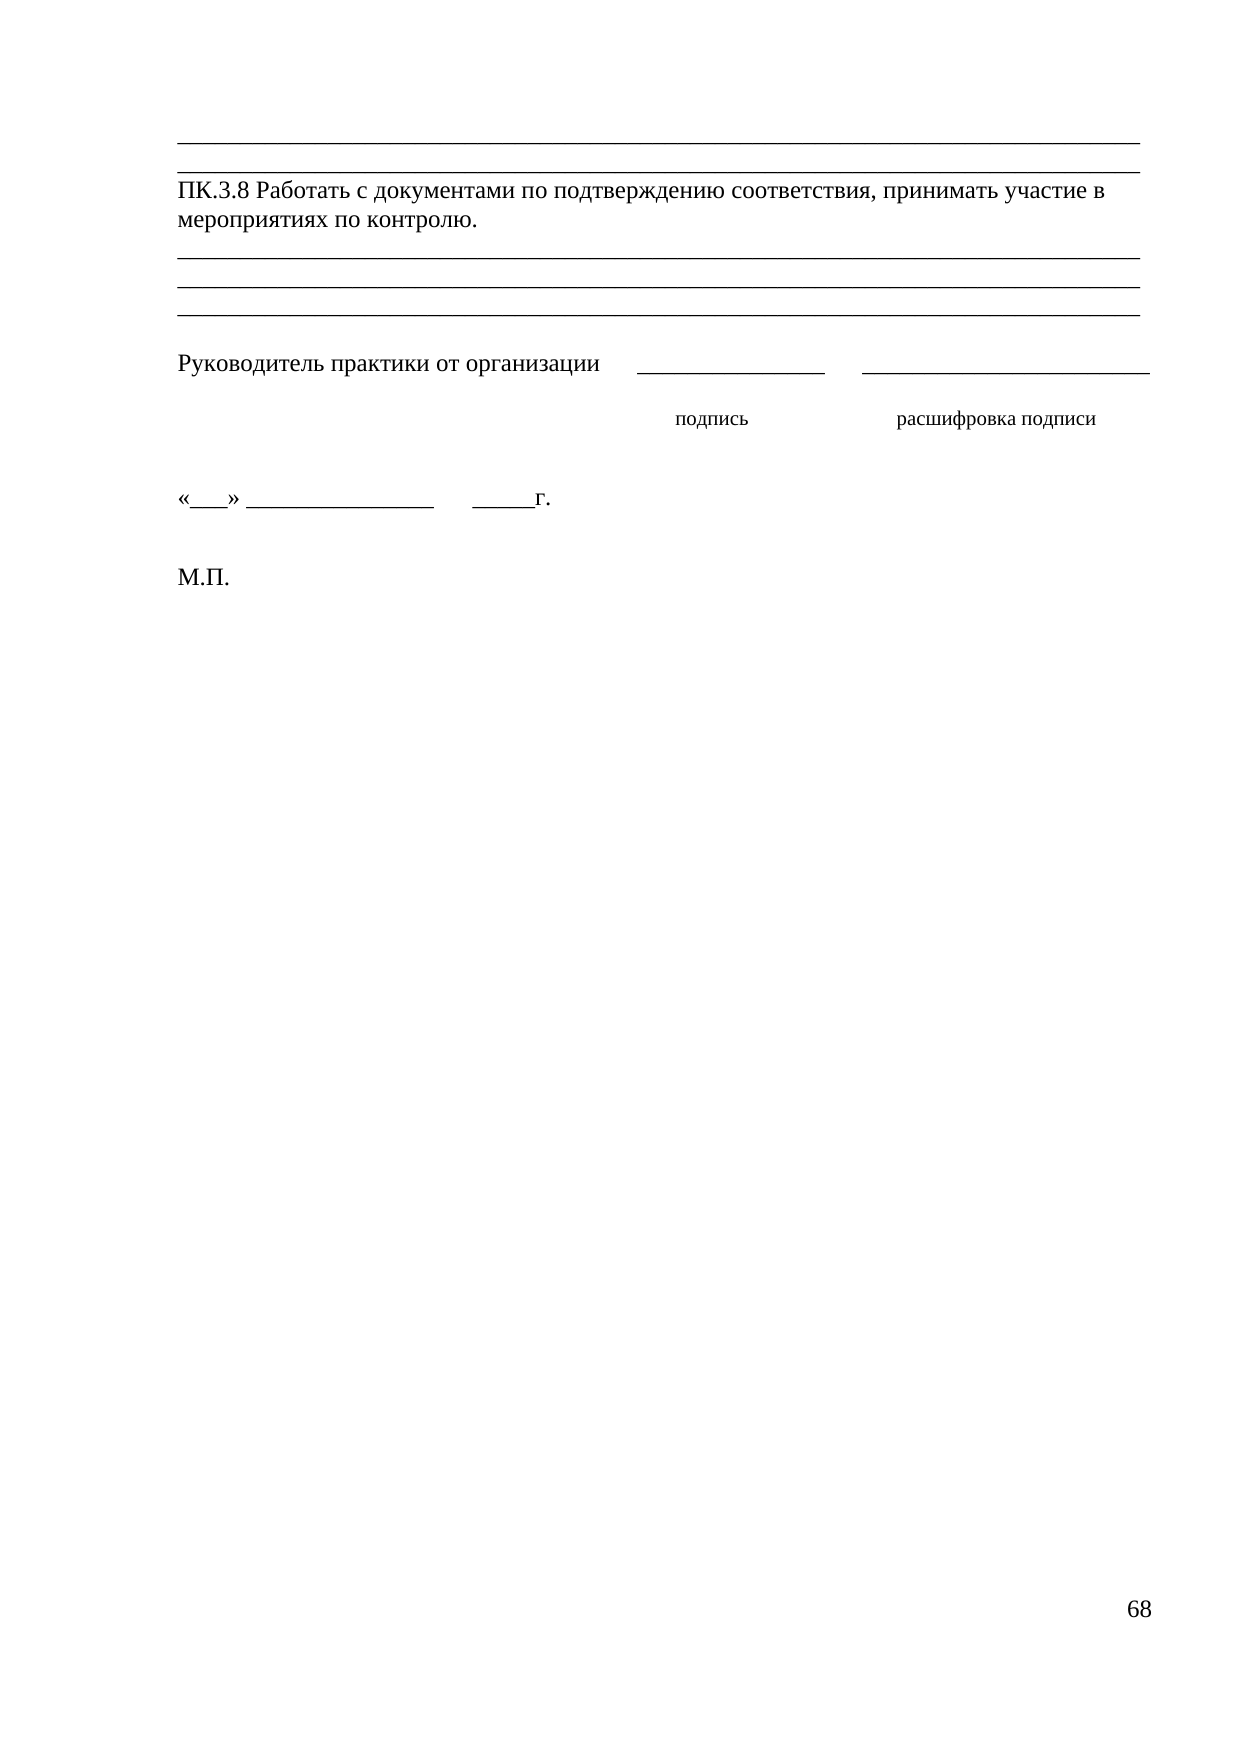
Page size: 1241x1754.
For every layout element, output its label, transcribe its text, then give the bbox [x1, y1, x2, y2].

text подпись расшифровка подписи [546, 406, 1152, 430]
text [177, 118, 1152, 176]
text «___» _______________ _____г. [177, 482, 1152, 511]
text ПК.3.8 Работать с документами по подтверждению соответствия, принимать участие в мероприятиях по контролю. _______________________________________________________________________________________________________________________________________________________________________________________________________________________________________ [177, 176, 1152, 319]
text Руководитель практики от организации _______________ _______________________ [177, 348, 1152, 406]
text М.П. [177, 562, 1152, 590]
